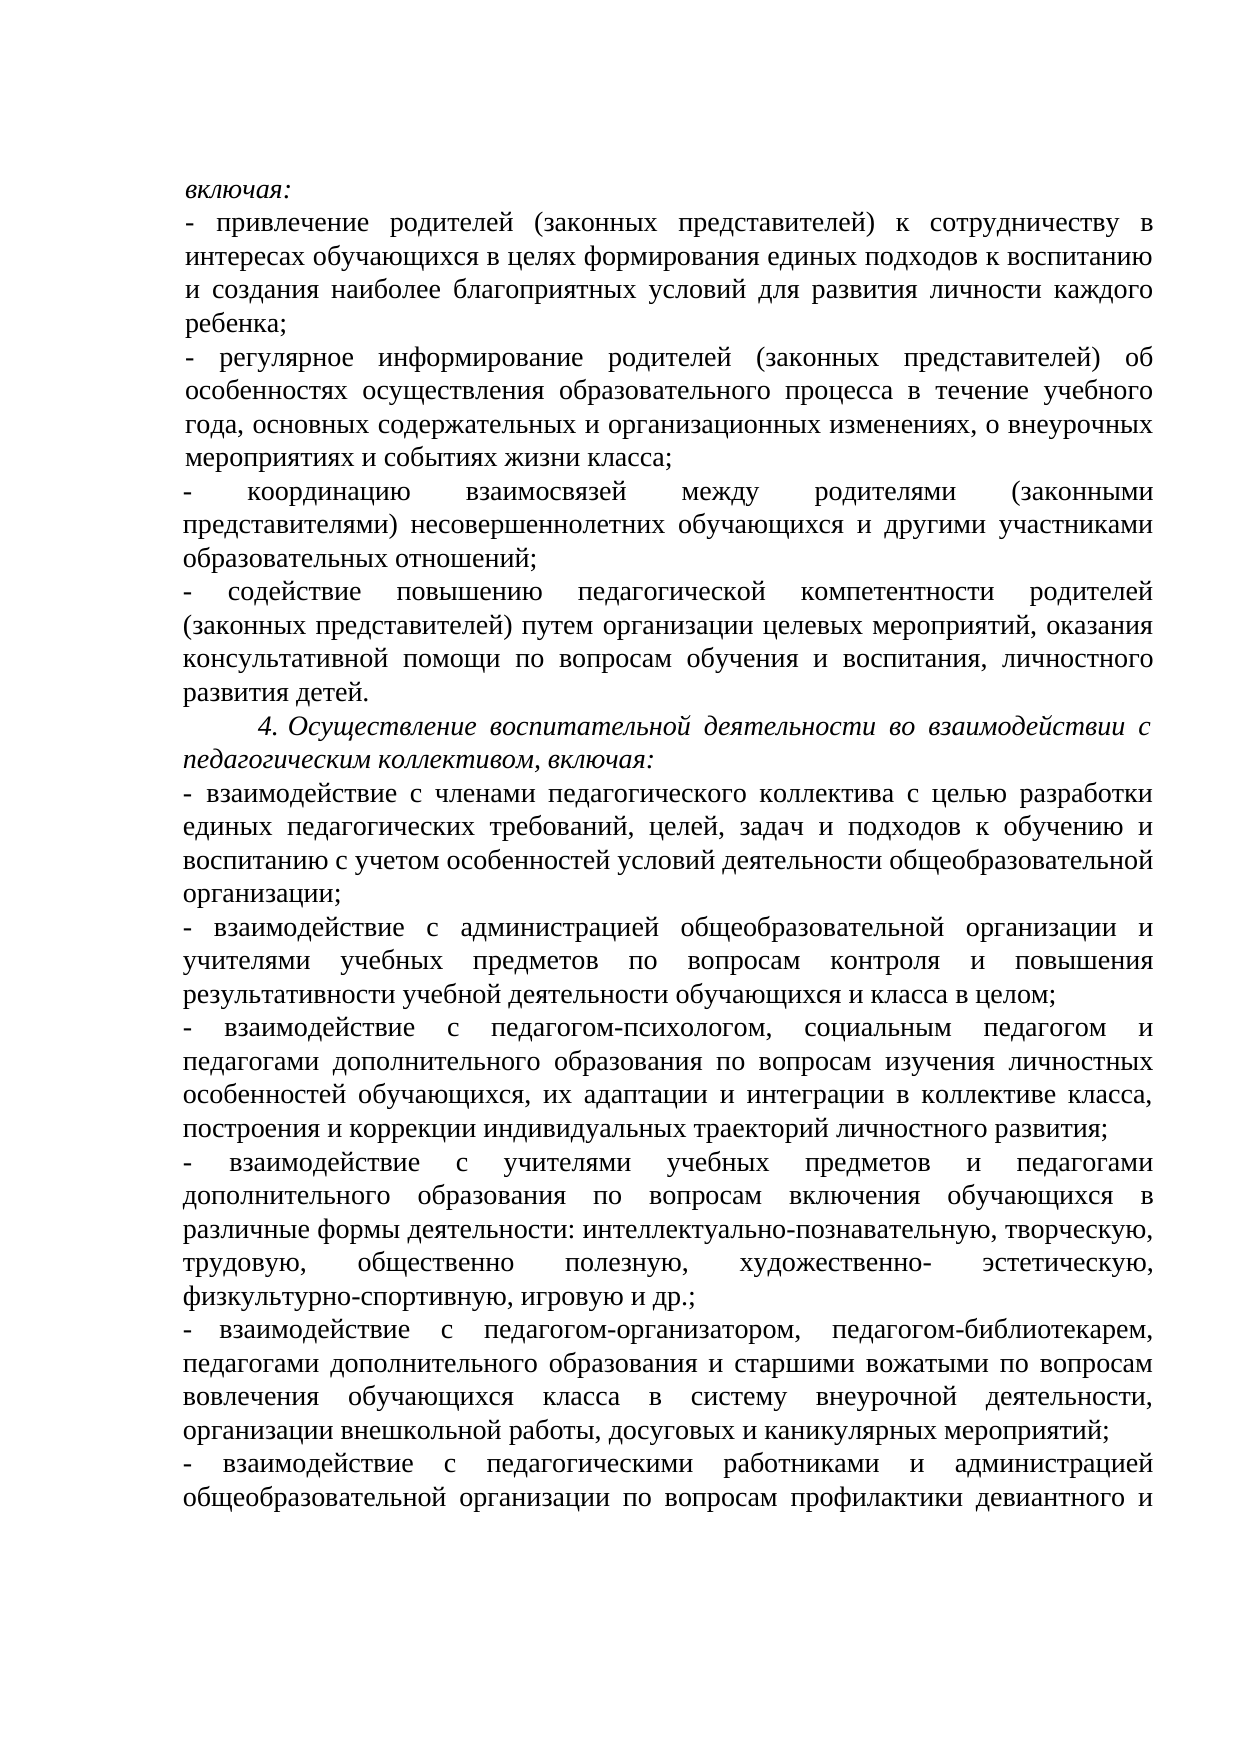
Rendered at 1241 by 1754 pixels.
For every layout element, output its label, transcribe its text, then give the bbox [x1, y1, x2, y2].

list Осуществление воспитательной деятельности во взаимодействии с педагогическим коллективом, включая: [183, 708, 1154, 775]
list координацию взаимосвязей между родителями (законными представителями) несовершеннолетних обучающихся и другими участниками образовательных отношений; [183, 473, 1154, 574]
list взаимодействие с педагогом-психологом, социальным педагогом и педагогами дополнительного образования по вопросам изучения личностных особенностей обучающихся, их адаптации и интеграции в коллективе класса, построения и коррекции индивидуальных траекторий личностного развития; [183, 1010, 1154, 1144]
list взаимодействие с учителями учебных предметов и педагогами дополнительного образования по вопросам включения обучающихся в различные формы деятельности: интеллектуально-познавательную, творческую, трудовую, общественно полезную, художественно- эстетическую, физкультурно-спортивную, игровую и др.; [183, 1144, 1154, 1312]
list привлечение родителей (законных представителей) к сотрудничеству в интересах обучающихся в целях формирования единых подходов к воспитанию и создания наиболее благоприятных условий для развития личности каждого ребенка; [185, 205, 1154, 339]
list содействие повышению педагогической компетентности родителей (законных представителей) путем организации целевых мероприятий, оказания консультативной помощи по вопросам обучения и воспитания, личностного развития детей. [183, 574, 1154, 708]
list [183, 1446, 1154, 1513]
list взаимодействие с членами педагогического коллектива с целью разработки единых педагогических требований, целей, задач и подходов к обучению и воспитанию с учетом особенностей условий деятельности общеобразовательной организации; [183, 775, 1154, 909]
list взаимодействие с педагогом-организатором, педагогом-библиотекарем, педагогами дополнительного образования и старшими вожатыми по вопросам вовлечения обучающихся класса в систему внеурочной деятельности, организации внешкольной работы, досуговых и каникулярных мероприятий; [183, 1312, 1154, 1446]
list регулярное информирование родителей (законных представителей) об особенностях осуществления образовательного процесса в течение учебного года, основных содержательных и организационных изменениях, о внеурочных мероприятиях и событиях жизни класса; [185, 339, 1154, 473]
list взаимодействие с администрацией общеобразовательной организации и учителями учебных предметов по вопросам контроля и повышения результативности учебной деятельности обучающихся и класса в целом; [183, 909, 1154, 1010]
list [185, 171, 1154, 205]
